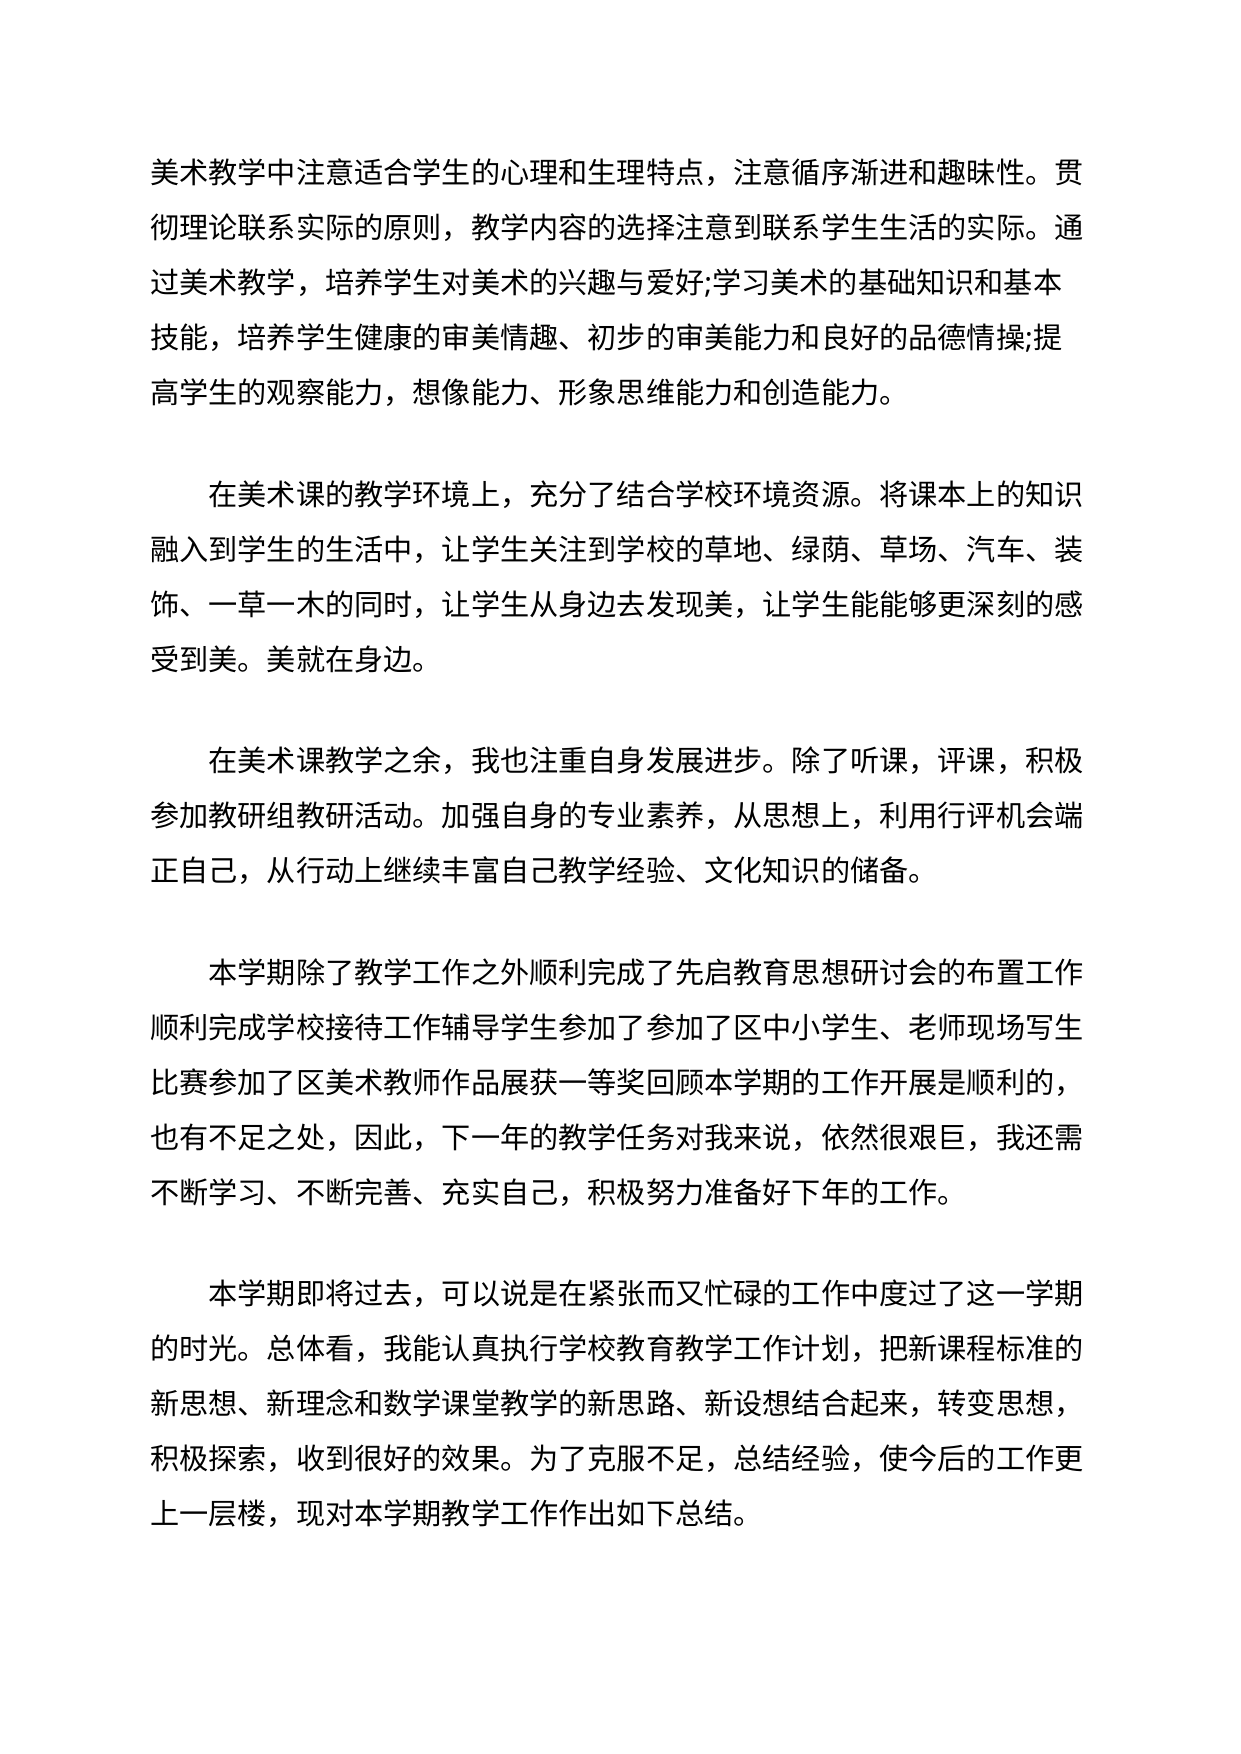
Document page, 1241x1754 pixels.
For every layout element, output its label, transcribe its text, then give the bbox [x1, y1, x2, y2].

text 在美术课的教学环境上，充分了结合学校环境资源。将课本上的知识融入到学生的生活中，让学生关注到学校的草地、绿荫、草场、汽车、装饰、一草一木的同时，让学生从身边去发现美，让学生能能够更深刻的感受到美。美就在身边。 [150, 472, 1090, 678]
text 本学期除了教学工作之外顺利完成了先启教育思想研讨会的布置工作顺利完成学校接待工作辅导学生参加了参加了区中小学生、老师现场写生比赛参加了区美术教师作品展获一等奖回顾本学期的工作开展是顺利的，也有不足之处，因此，下一年的教学任务对我来说，依然很艰巨，我还需不断学习、不断完善、充实自己，积极努力准备好下年的工作。 [150, 949, 1090, 1211]
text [150, 150, 1090, 412]
text 在美术课教学之余，我也注重自身发展进步。除了听课，评课，积极参加教研组教研活动。加强自身的专业素养，从思想上，利用行评机会端正自己，从行动上继续丰富自己教学经验、文化知识的储备。 [150, 738, 1090, 890]
text 本学期即将过去，可以说是在紧张而又忙碌的工作中度过了这一学期的时光。总体看，我能认真执行学校教育教学工作计划，把新课程标准的新思想、新理念和数学课堂教学的新思路、新设想结合起来，转变思想，积极探索，收到很好的效果。为了克服不足，总结经验，使今后的工作更上一层楼，现对本学期教学工作作出如下总结。 [150, 1271, 1090, 1533]
